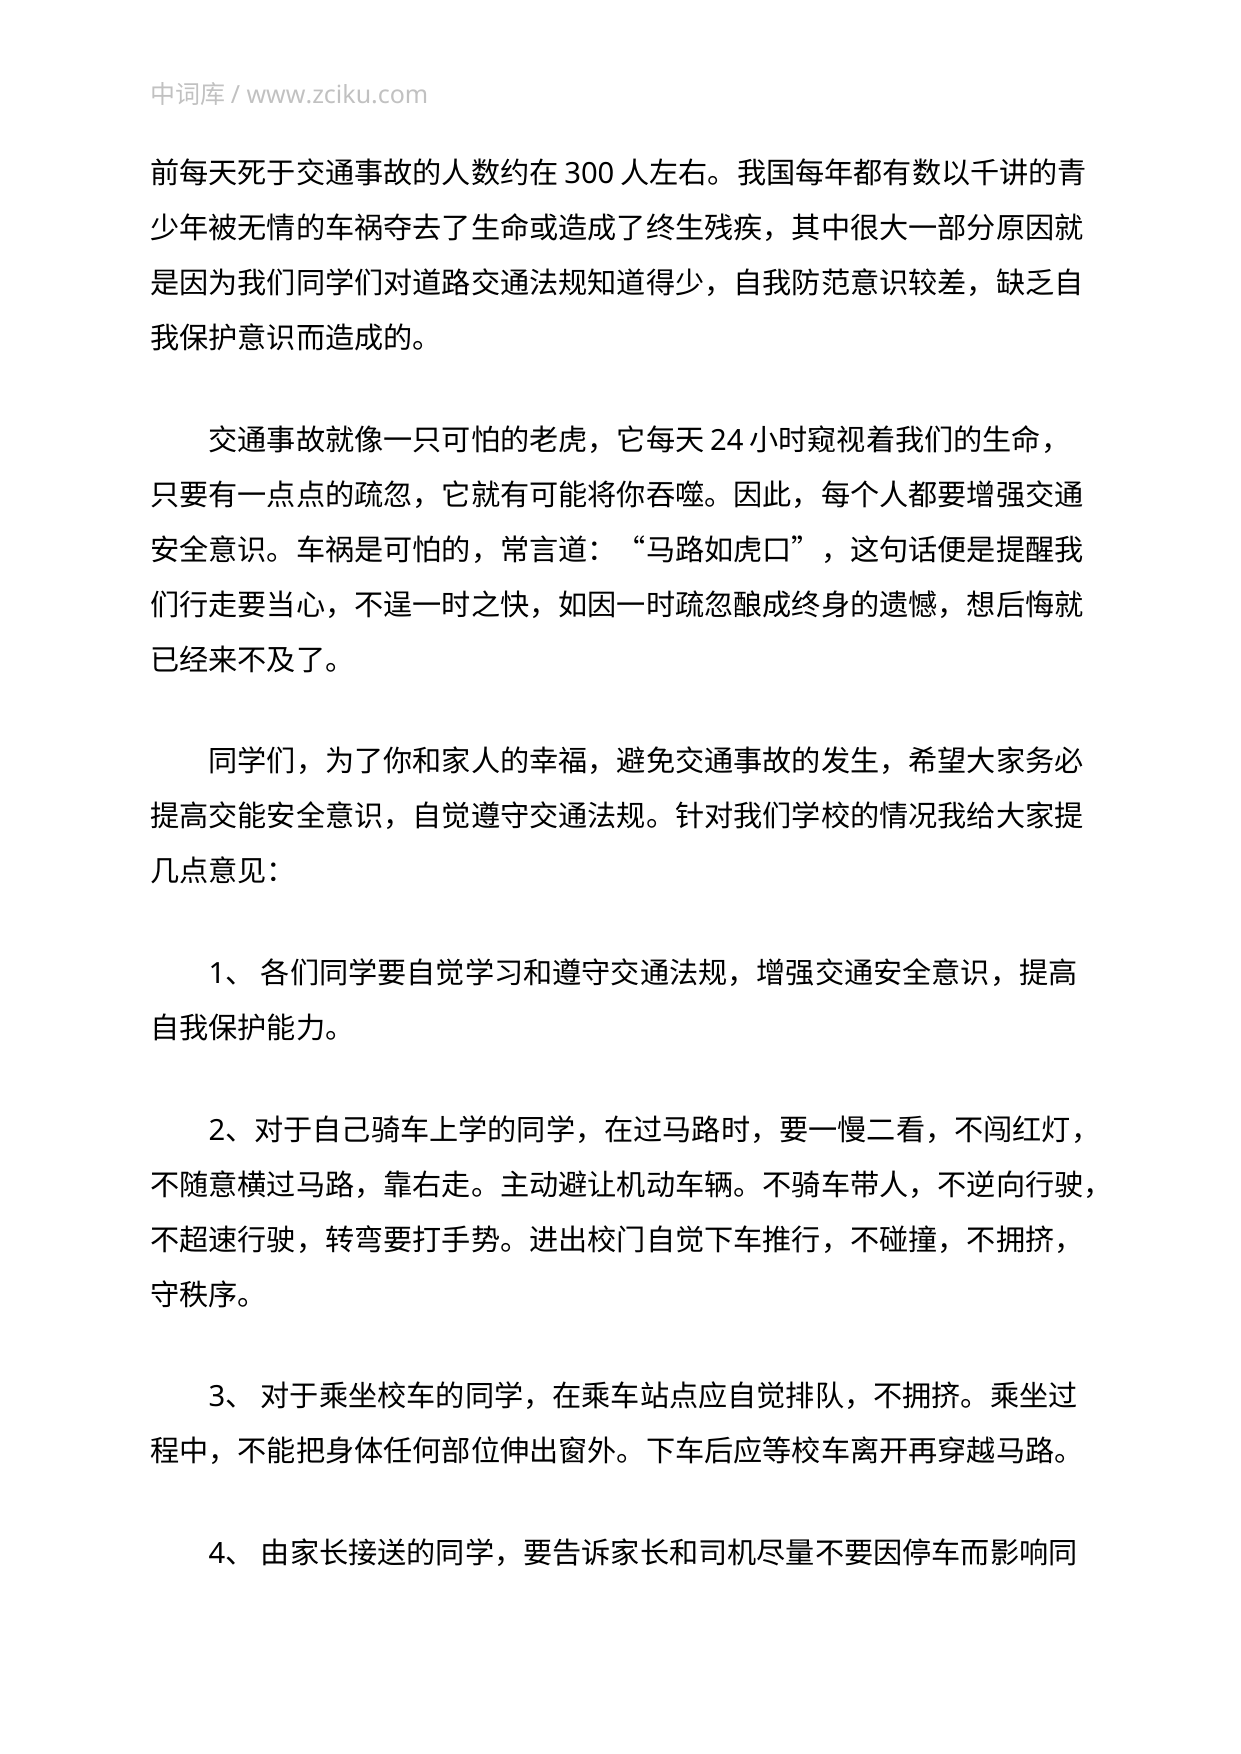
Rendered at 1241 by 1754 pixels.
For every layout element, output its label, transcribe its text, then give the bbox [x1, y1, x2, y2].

text 交通事故就像一只可怕的老虎，它每天24小时窥视着我们的生命，只要有一点点的疏忽，它就有可能将你吞噬。因此，每个人都要增强交通安全意识。车祸是可怕的，常言道：“马路如虎口”，这句话便是提醒我们行走要当心，不逞一时之快，如因一时疏忽酿成终身的遗憾，想后悔就已经来不及了。 [150, 417, 1090, 678]
text 2、对于自己骑车上学的同学，在过马路时，要一慢二看，不闯红灯，不随意横过马路，靠右走。主动避让机动车辆。不骑车带人，不逆向行驶，不超速行驶，转弯要打手势。进出校门自觉下车推行，不碰撞，不拥挤，守秩序。 [150, 1106, 1090, 1313]
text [150, 1530, 1090, 1572]
text 同学们，为了你和家人的幸福，避免交通事故的发生，希望大家务必提高交能安全意识，自觉遵守交通法规。针对我们学校的情况我给大家提几点意见： [150, 738, 1090, 890]
text 1、 各们同学要自觉学习和遵守交通法规，增强交通安全意识，提高自我保护能力。 [150, 949, 1090, 1047]
text 3、 对于乘坐校车的同学，在乘车站点应自觉排队，不拥挤。乘坐过程中，不能把身体任何部位伸出窗外。下车后应等校车离开再穿越马路。 [150, 1373, 1090, 1470]
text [150, 150, 1090, 357]
